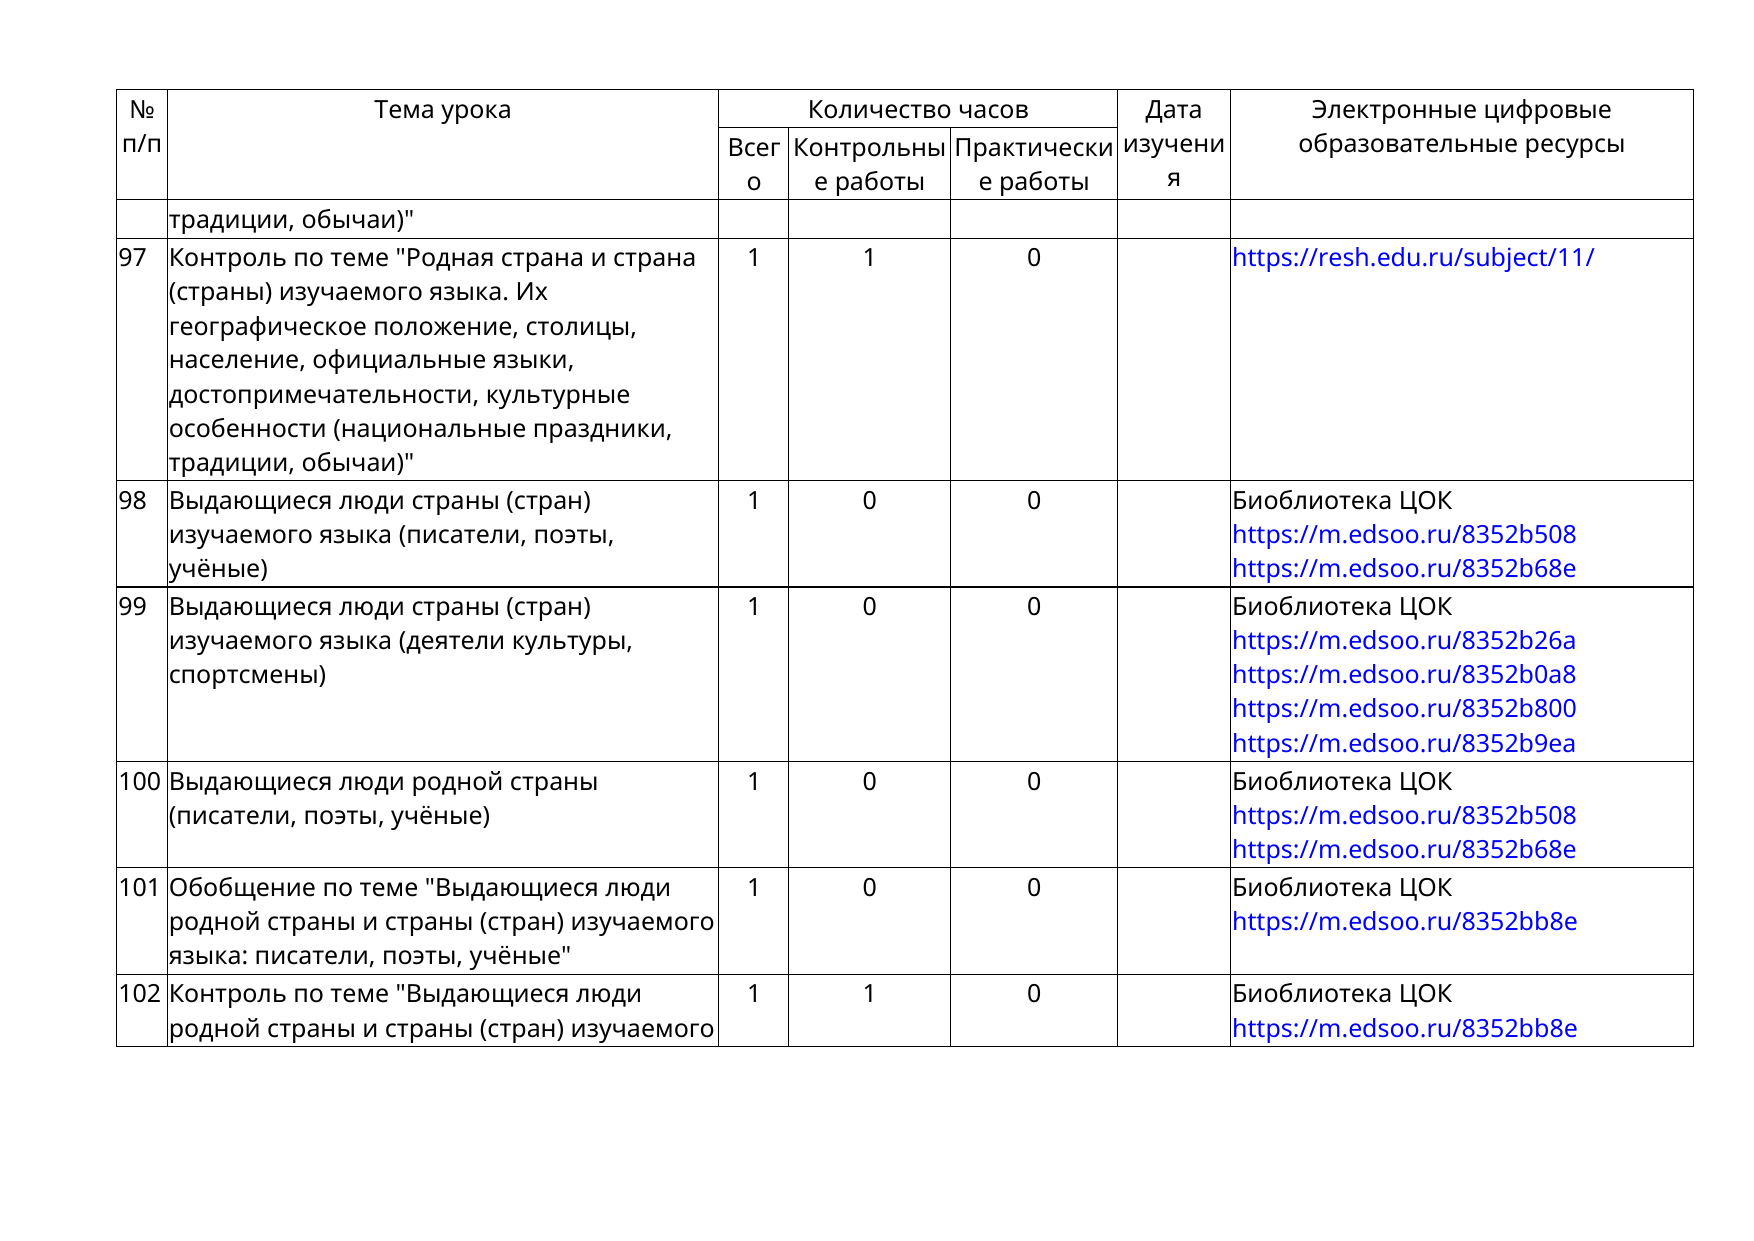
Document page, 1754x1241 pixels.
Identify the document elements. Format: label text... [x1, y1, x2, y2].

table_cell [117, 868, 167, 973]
table_header Тема урока [168, 90, 718, 199]
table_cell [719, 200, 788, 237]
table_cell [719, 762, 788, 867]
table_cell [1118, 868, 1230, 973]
table_header Дата изучения [1118, 90, 1230, 199]
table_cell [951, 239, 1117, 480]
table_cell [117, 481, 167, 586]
table_header Электронные цифровые образовательные ресурсы [1231, 90, 1693, 199]
table_cell Контрольные работы [789, 128, 950, 199]
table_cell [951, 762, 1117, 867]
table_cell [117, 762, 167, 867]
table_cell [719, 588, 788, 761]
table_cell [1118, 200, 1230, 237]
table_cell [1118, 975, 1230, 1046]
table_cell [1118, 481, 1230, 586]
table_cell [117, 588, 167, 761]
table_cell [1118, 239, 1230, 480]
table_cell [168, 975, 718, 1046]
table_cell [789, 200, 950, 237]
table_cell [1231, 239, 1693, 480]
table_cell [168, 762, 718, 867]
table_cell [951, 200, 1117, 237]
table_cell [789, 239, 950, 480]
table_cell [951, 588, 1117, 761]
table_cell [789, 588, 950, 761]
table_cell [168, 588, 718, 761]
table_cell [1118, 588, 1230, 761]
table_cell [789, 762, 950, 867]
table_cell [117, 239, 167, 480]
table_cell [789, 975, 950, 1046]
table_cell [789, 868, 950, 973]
table_cell Практические работы [951, 128, 1117, 199]
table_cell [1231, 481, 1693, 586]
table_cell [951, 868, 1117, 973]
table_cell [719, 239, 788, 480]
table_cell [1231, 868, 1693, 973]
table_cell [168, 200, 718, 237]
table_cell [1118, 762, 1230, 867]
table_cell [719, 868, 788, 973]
table_cell Всего [719, 128, 788, 199]
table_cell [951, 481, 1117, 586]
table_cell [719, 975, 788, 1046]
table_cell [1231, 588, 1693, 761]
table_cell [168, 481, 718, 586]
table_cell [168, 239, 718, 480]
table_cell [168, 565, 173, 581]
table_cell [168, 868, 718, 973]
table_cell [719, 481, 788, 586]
table_header Количество часов [719, 90, 1117, 127]
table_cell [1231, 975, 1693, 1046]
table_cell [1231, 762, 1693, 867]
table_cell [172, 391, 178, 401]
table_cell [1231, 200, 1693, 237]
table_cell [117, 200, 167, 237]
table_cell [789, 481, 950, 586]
table_header № п/п [117, 90, 167, 199]
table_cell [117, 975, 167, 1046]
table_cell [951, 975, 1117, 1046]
